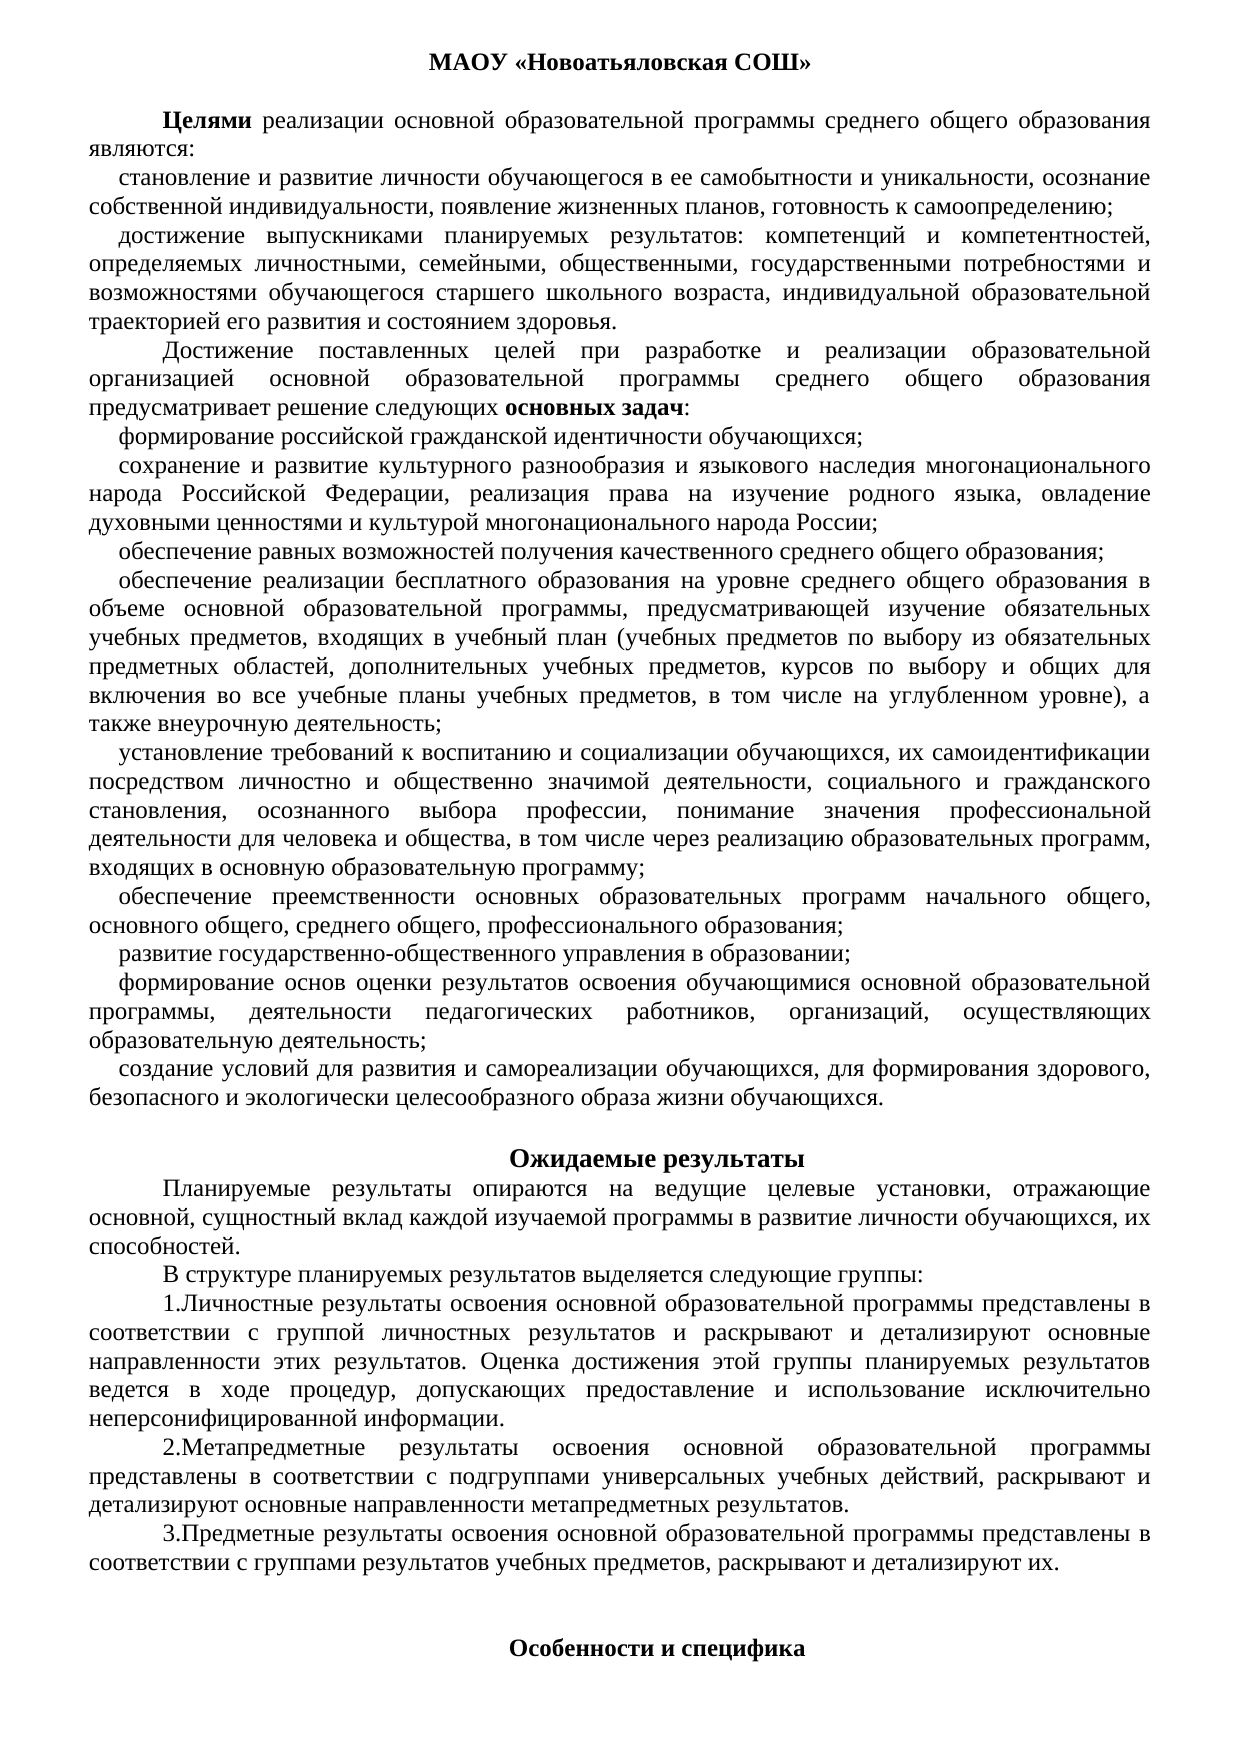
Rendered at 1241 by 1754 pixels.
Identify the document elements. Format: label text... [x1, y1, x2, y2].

text создание условий для развития и самореализации обучающихся, для формирования здорового, безопасного и экологически целесообразного образа жизни обучающихся. [89, 1053, 1152, 1111]
text 3.Предметные результаты освоения основной образовательной программы представлены в соответствии с группами результатов учебных предметов, раскрывают и детализируют их. [89, 1518, 1152, 1576]
text Особенности и специфика [89, 1633, 1152, 1662]
text В структуре планируемых результатов выделяется следующие группы: [89, 1259, 1152, 1288]
text формирование российской гражданской идентичности обучающихся; [89, 421, 1152, 450]
text 2.Метапредметные результаты освоения основной образовательной программы представлены в соответствии с подгруппами универсальных учебных действий, раскрывают и детализируют основные направленности метапредметных результатов. [89, 1432, 1152, 1518]
text обеспечение равных возможностей получения качественного среднего общего образования; [89, 536, 1152, 565]
text становление и развитие личности обучающегося в ее самобытности и уникальности, осознание собственной индивидуальности, появление жизненных планов, готовность к самоопределению; [89, 162, 1152, 220]
text обеспечение реализации бесплатного образования на уровне среднего общего образования в объеме основной образовательной программы, предусматривающей изучение обязательных учебных предметов, входящих в учебный план (учебных предметов по выбору из обязательных предметных областей, дополнительных учебных предметов, курсов по выбору и общих для включения во все учебные планы учебных предметов, в том числе на углубленном уровне), а также внеурочную деятельность; [89, 565, 1152, 737]
text развитие государственно-общественного управления в образовании; [89, 938, 1152, 967]
text установление требований к воспитанию и социализации обучающихся, их самоидентификации посредством личностно и общественно значимой деятельности, социального и гражданского становления, осознанного выбора профессии, понимание значения профессиональной деятельности для человека и общества, в том числе через реализацию образовательных программ, входящих в основную образовательную программу; [89, 737, 1152, 881]
text сохранение и развитие культурного разнообразия и языкового наследия многонационального народа Российской Федерации, реализация права на изучение родного языка, овладение духовными ценностями и культурой многонационального народа России; [89, 450, 1152, 536]
text Ожидаемые результаты [89, 1142, 1152, 1173]
text достижение выпускниками планируемых результатов: компетенций и компетентностей, определяемых личностными, семейными, общественными, государственными потребностями и возможностями обучающегося старшего школьного возраста, индивидуальной образовательной траекторией его развития и состоянием здоровья. [89, 220, 1152, 335]
text обеспечение преемственности основных образовательных программ начального общего, основного общего, среднего общего, профессионального образования; [89, 881, 1152, 938]
text Планируемые результаты опираются на ведущие целевые установки, отражающие основной, сущностный вклад каждой изучаемой программы в развитие личности обучающихся, их способностей. [89, 1173, 1152, 1259]
text Целями реализации основной образовательной программы среднего общего образования являются: [89, 105, 1152, 162]
text Достижение поставленных целей при разработке и реализации образовательной организацией основной образовательной программы среднего общего образования предусматривает решение следующих основных задач: [89, 335, 1152, 421]
text 1.Личностные результаты освоения основной образовательной программы представлены в соответствии с группой личностных результатов и раскрывают и детализируют основные направленности этих результатов. Оценка достижения этой группы планируемых результатов ведется в ходе процедур, допускающих предоставление и использование исключительно неперсонифицированной информации. [89, 1288, 1152, 1432]
text формирование основ оценки результатов освоения обучающимися основной образовательной программы, деятельности педагогических работников, организаций, осуществляющих образовательную деятельность; [89, 967, 1152, 1053]
text МАОУ «Новоатьяловская СОШ» [89, 47, 1152, 76]
